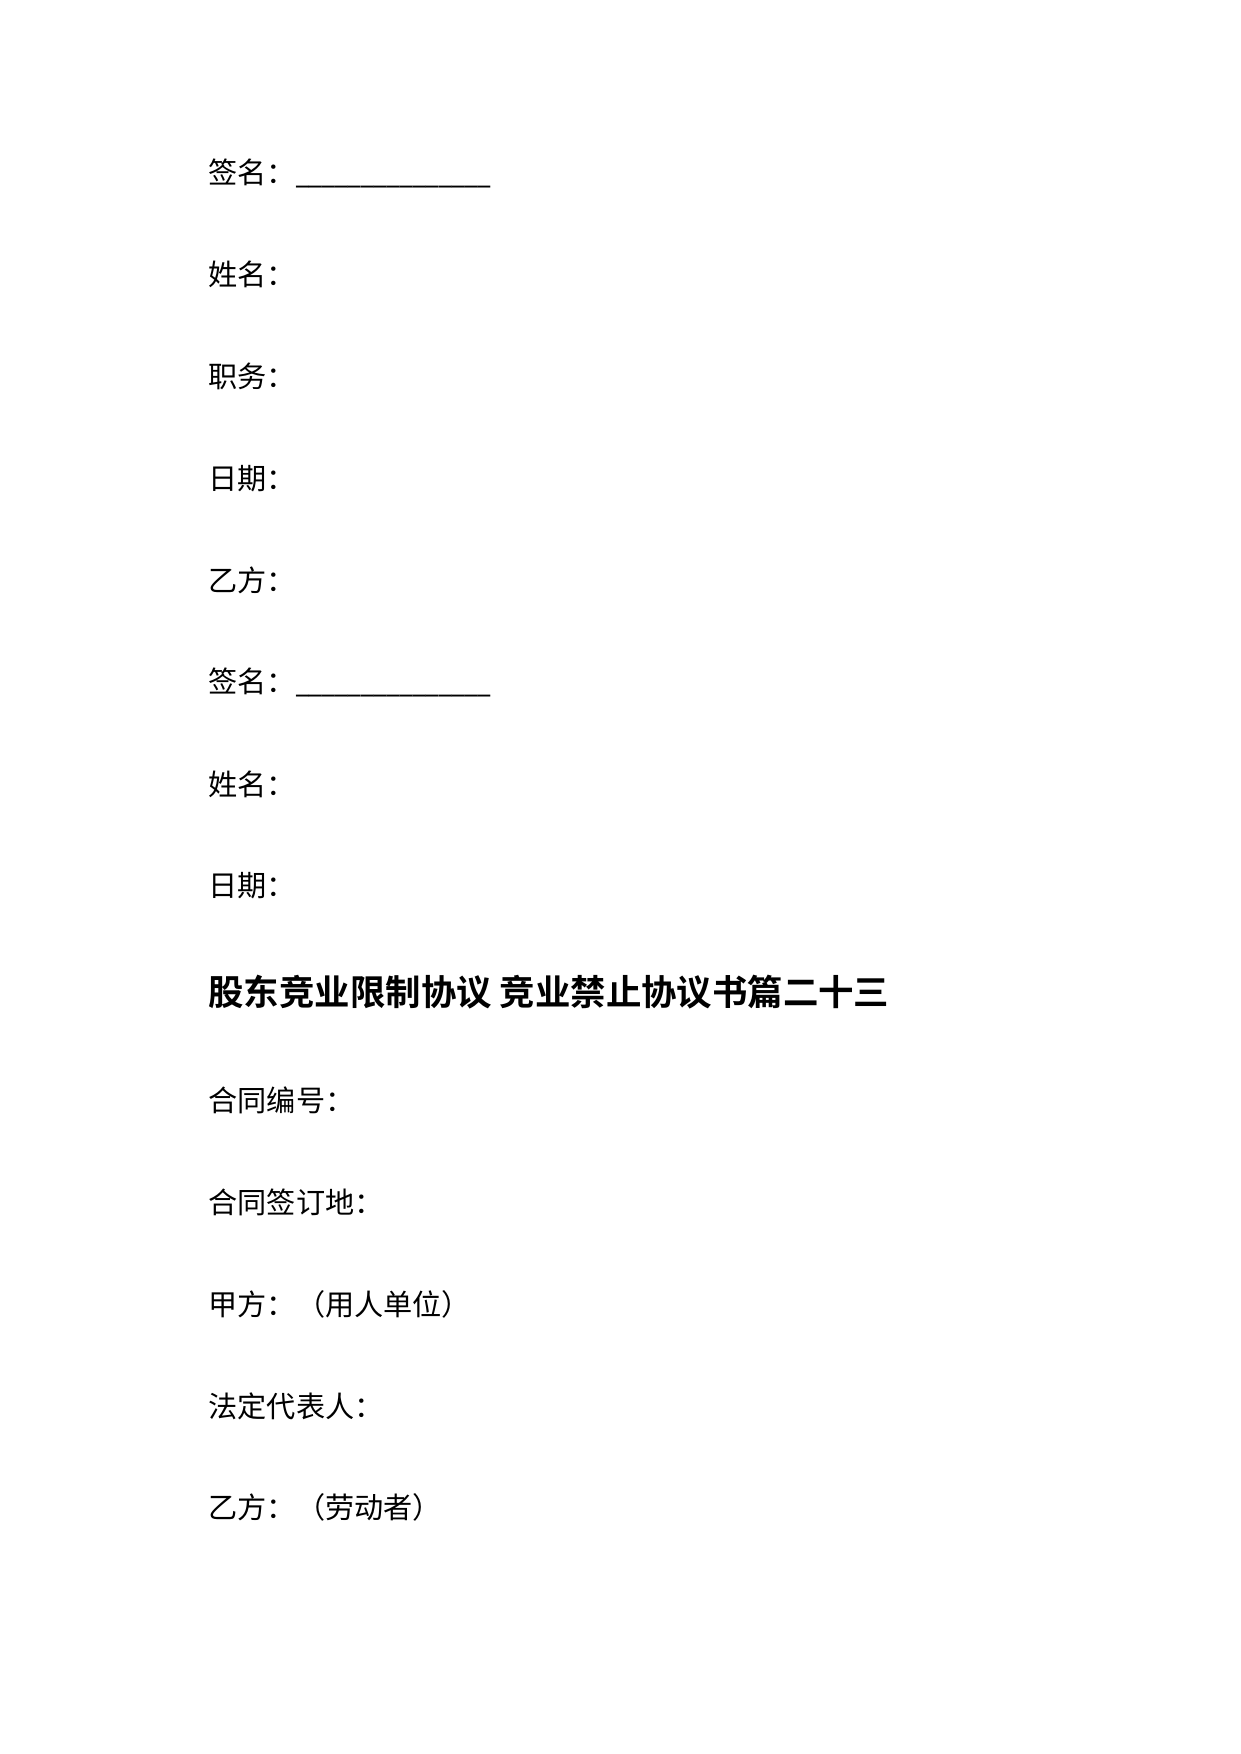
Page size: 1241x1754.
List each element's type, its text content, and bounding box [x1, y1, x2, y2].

text 甲方：（用人单位） [150, 1282, 1090, 1324]
text 日期： [150, 456, 1090, 498]
text 日期： [150, 863, 1090, 905]
text 乙方：（劳动者） [150, 1485, 1090, 1527]
text 乙方： [150, 557, 1090, 599]
text 合同编号： [150, 1078, 1090, 1120]
text 姓名： [150, 761, 1090, 803]
text 合同签订地： [150, 1180, 1090, 1222]
text 姓名： [150, 252, 1090, 294]
text 职务： [150, 354, 1090, 396]
text 股东竞业限制协议 竞业禁止协议书篇二十三 [150, 964, 1090, 1016]
text 法定代表人： [150, 1383, 1090, 1426]
text 签名：_______________ [150, 150, 1090, 192]
text 签名：_______________ [150, 659, 1090, 701]
